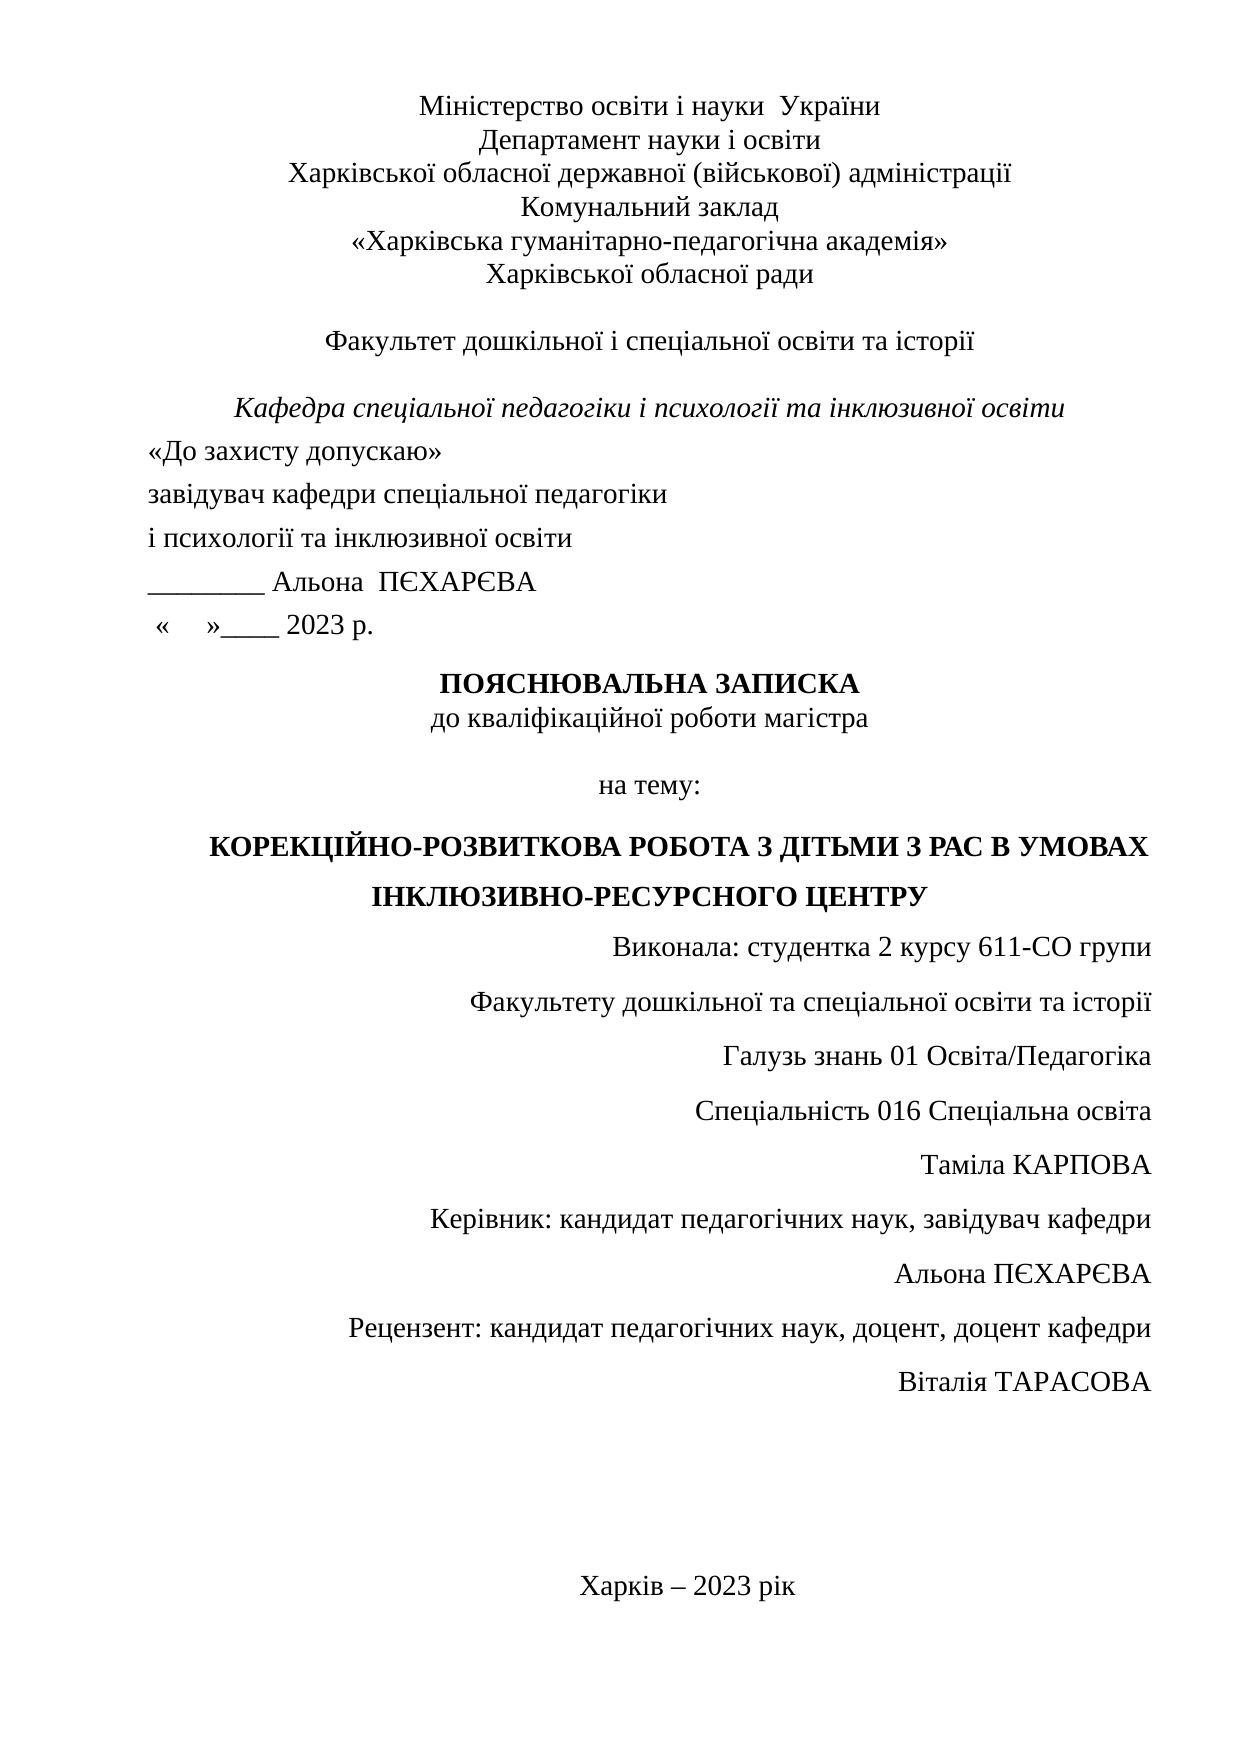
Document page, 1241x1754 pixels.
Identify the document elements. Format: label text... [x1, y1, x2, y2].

text до кваліфікаційної роботи магістра [148, 700, 1152, 734]
text Харків – 2023 рік [148, 1568, 1152, 1602]
text Харківської обласної ради [148, 256, 1152, 290]
text Альона ПЄХАРЄВА [0, 1256, 1152, 1289]
text Виконала: студентка 2 курсу 611-СО групи [0, 929, 1152, 963]
text Спеціальність 016 Спеціальна освіта [0, 1093, 1152, 1126]
text Кафедра спеціальної педагогіки і психології та інклюзивної освіти [148, 390, 1152, 424]
text і психології та інклюзивної освіти [148, 520, 1152, 554]
text Департамент науки і освіти [148, 122, 1152, 156]
text Галузь знань 01 Освіта/Педагогіка [0, 1038, 1152, 1072]
text на тему: [148, 767, 1152, 801]
text «Харківська гуманітарно-педагогічна академія» [148, 223, 1152, 256]
text Віталія ТАРАСОВА [0, 1364, 1152, 1398]
text завідувач кафедри спеціальної педагогіки [148, 477, 1152, 510]
text « »____ 2023 р. [148, 607, 1152, 641]
text ПОЯСНЮВАЛЬНА ЗАПИСКА [148, 667, 1152, 700]
text Харківської обласної державної (військової) адміністрації [148, 156, 1152, 189]
text КОРЕКЦІЙНО-РОЗВИТКОВА РОБОТА З ДІТЬМИ З РАС В УМОВАХ ІНКЛЮЗИВНО-РЕСУРСНОГО ЦЕНТРУ [148, 829, 1152, 913]
text Рецензент: кандидат педагогічних наук, доцент, доцент кафедри [0, 1310, 1152, 1344]
text Таміла КАРПОВА [0, 1147, 1152, 1181]
text Комунальний заклад [148, 189, 1152, 223]
text Факультету дошкільної та спеціальної освіти та історії [0, 984, 1152, 1017]
text «До захисту допускаю» [148, 433, 1152, 467]
text ________ Альона ПЄХАРЄВА [148, 564, 1152, 597]
text Факультет дошкільної і спеціальної освіти та історії [148, 323, 1152, 357]
text Керівник: кандидат педагогічних наук, завідувач кафедри [0, 1201, 1152, 1235]
text Міністерство освіти і науки України [148, 88, 1152, 122]
